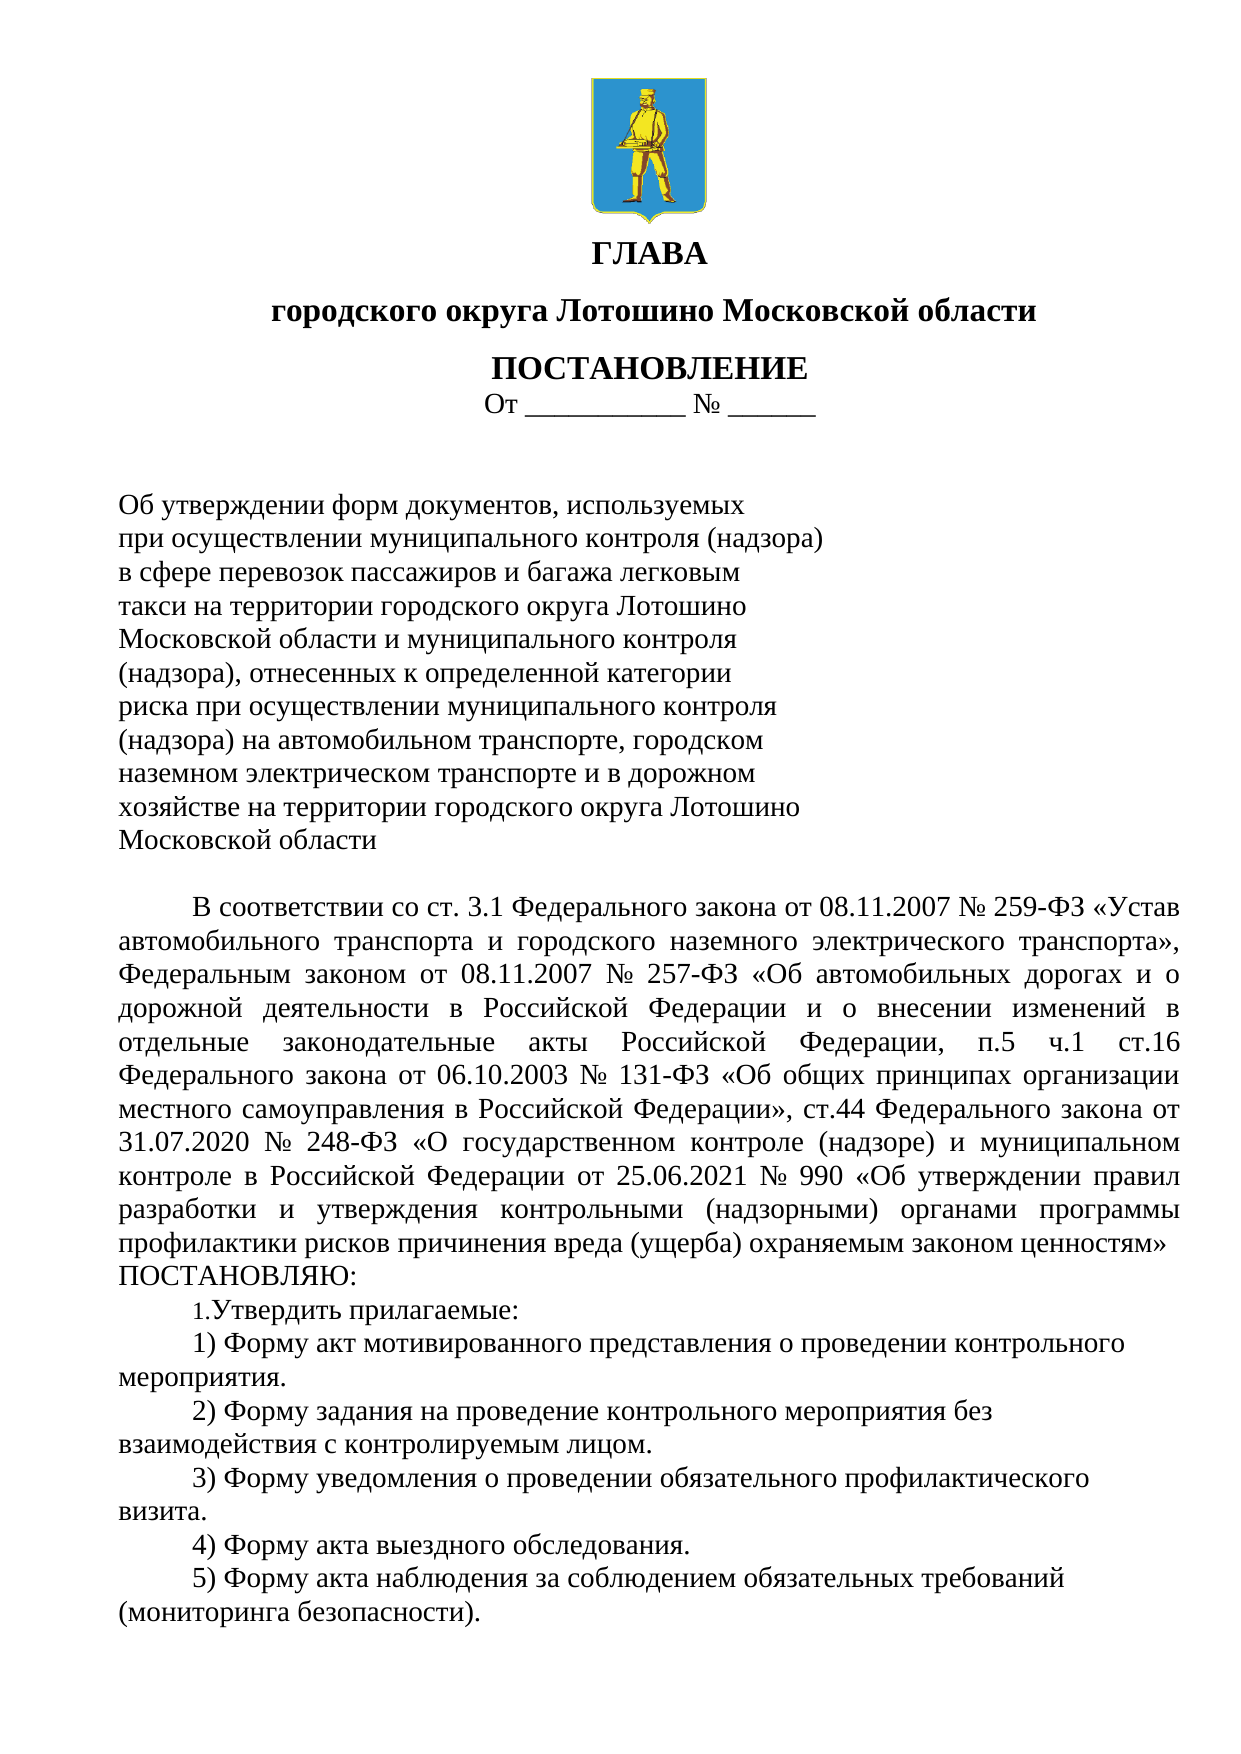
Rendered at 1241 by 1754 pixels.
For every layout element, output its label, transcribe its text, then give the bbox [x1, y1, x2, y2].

picture [589, 76, 710, 224]
text 5) Форму акта наблюдения за соблюдением обязательных требований (мониторинга безопасности). [118, 1560, 1181, 1627]
subtitle городского округа Лотошино Московской области [118, 291, 1181, 329]
text В соответствии со ст. 3.1 Федерального закона от 08.11.2007 № 259-ФЗ «Устав автомобильного транспорта и городского наземного электрического транспорта», Федеральным законом от 08.11.2007 № 257-ФЗ «Об автомобильных дорогах и о дорожной деятельности в Российской Федерации и о внесении изменений в отдельные законодательные акты Российской Федерации, п.5 ч.1 ст.16 Федерального закона от 06.10.2003 № 131-ФЗ «Об общих принципах организации местного самоуправления в Российской Федерации», ст.44 Федерального закона от 31.07.2020 № 248-ФЗ «О государственном контроле (надзоре) и муниципальном контроле в Российской Федерации от 25.06.2021 № 990 «Об утверждении правил разработки и утверждения контрольными (надзорными) органами программы профилактики рисков причинения вреда (ущерба) охраняемым законом ценностям» [118, 889, 1181, 1258]
text От ___________ № ______ [118, 386, 1181, 420]
text (надзора) на автомобильном транспорте, городском [118, 722, 1181, 755]
text наземном электрическом транспорте и в дорожном [118, 755, 1181, 789]
text хозяйстве на территории городского округа Лотошино [118, 789, 1181, 822]
text при осуществлении муниципального контроля (надзора) [118, 521, 1181, 554]
text 2) Форму задания на проведение контрольного мероприятия без взаимодействия с контролируемым лицом. [118, 1393, 1181, 1460]
text Об утверждении форм документов, используемых [118, 487, 1181, 521]
text 4) Форму акта выездного обследования. [118, 1527, 1181, 1560]
text ПОСТАНОВЛЕНИЕ [118, 348, 1181, 386]
text ПОСТАНОВЛЯЮ: [118, 1258, 1181, 1292]
text Московской области [118, 822, 1181, 856]
text в сфере перевозок пассажиров и багажа легковым [118, 554, 1181, 588]
text риска при осуществлении муниципального контроля [118, 688, 1181, 722]
text такси на территории городского округа Лотошино [118, 588, 1181, 621]
text 3) Форму уведомления о проведении обязательного профилактического визита. [118, 1460, 1181, 1527]
text 1) Форму акт мотивированного представления о проведении контрольного мероприятия. [118, 1326, 1181, 1393]
subtitle ГЛАВА [118, 233, 1181, 271]
text Московской области и муниципального контроля [118, 621, 1181, 655]
text 1.Утвердить прилагаемые: [118, 1292, 1181, 1326]
text (надзора), отнесенных к определенной категории [118, 655, 1181, 688]
